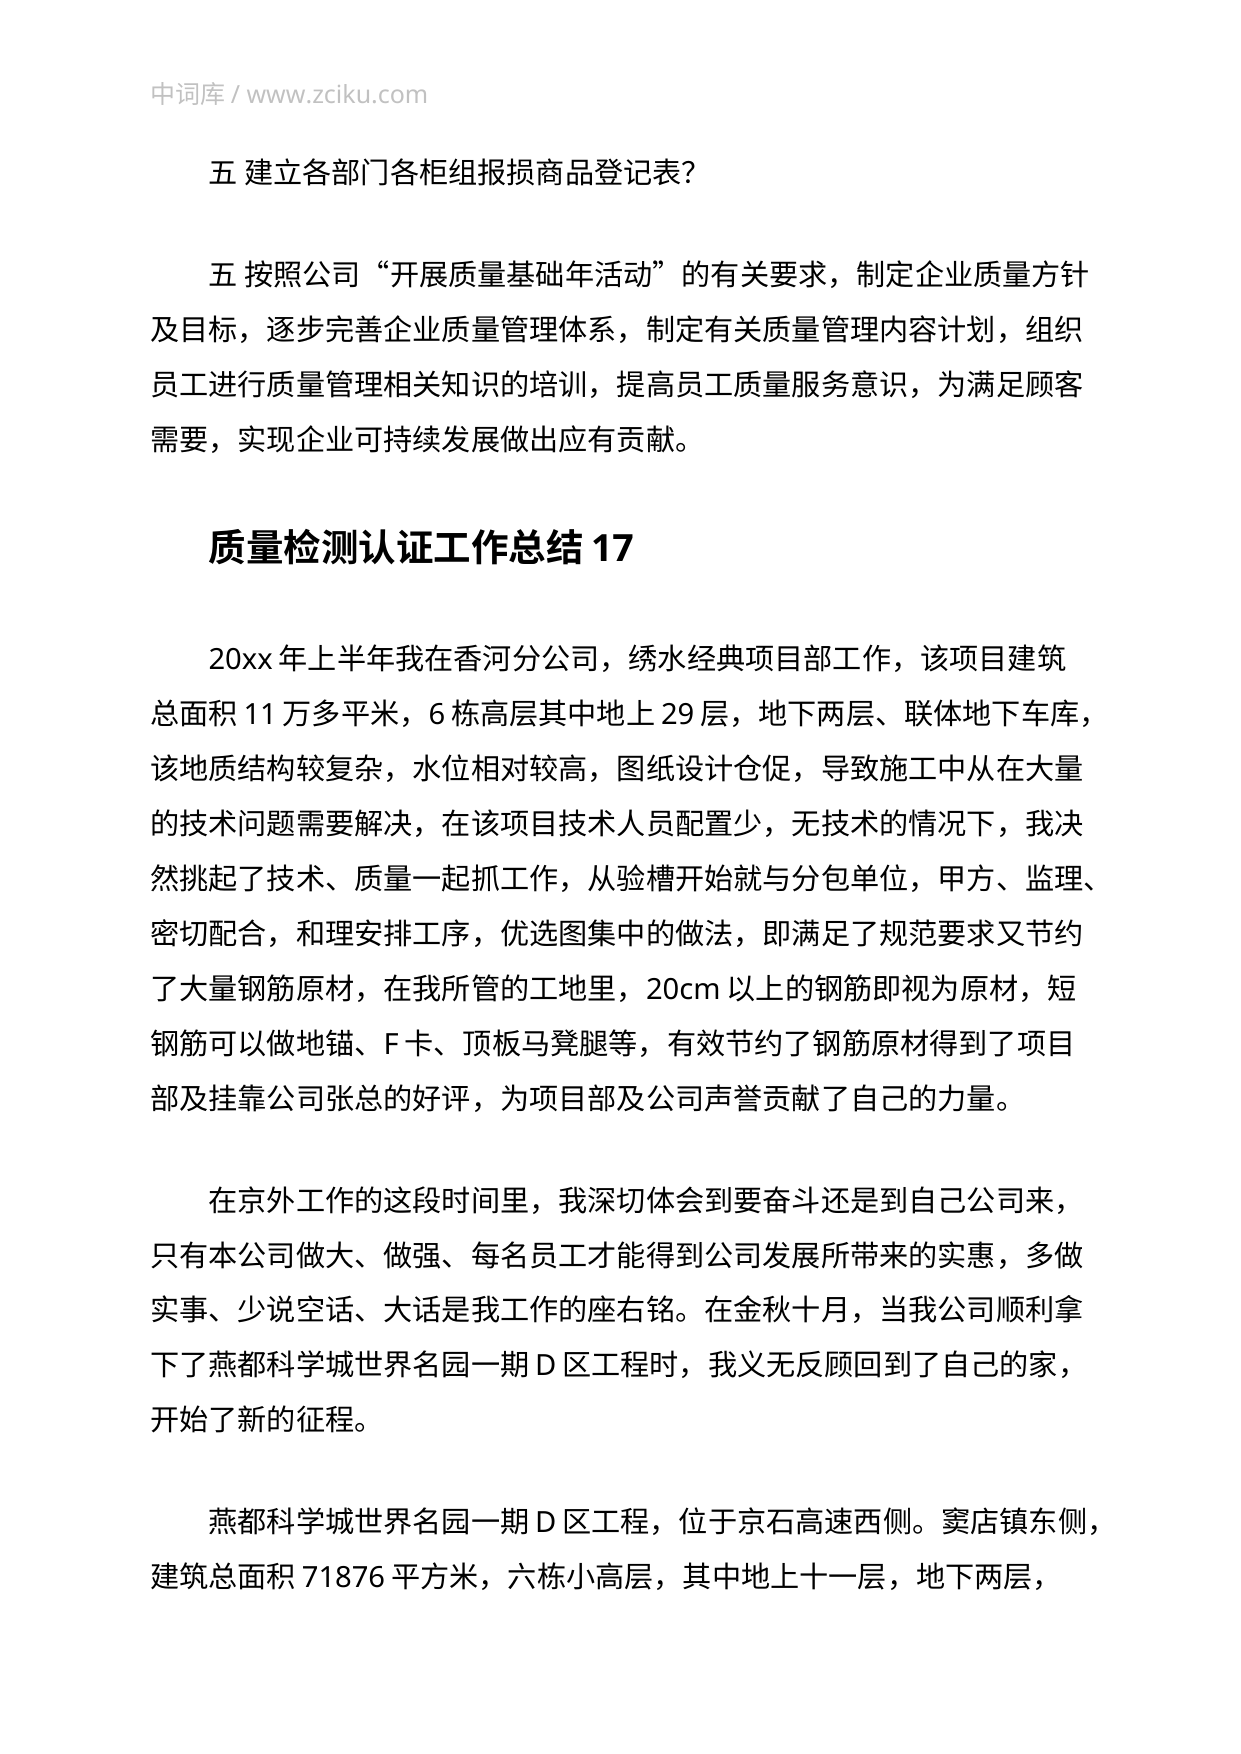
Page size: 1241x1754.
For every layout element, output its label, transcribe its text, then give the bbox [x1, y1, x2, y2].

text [150, 1499, 1090, 1596]
text 20xx年上半年我在香河分公司，绣水经典项目部工作，该项目建筑总面积11万多平米，6栋高层其中地上29层，地下两层、联体地下车库，该地质结构较复杂，水位相对较高，图纸设计仓促，导致施工中从在大量的技术问题需要解决，在该项目技术人员配置少，无技术的情况下，我决然挑起了技术、质量一起抓工作，从验槽开始就与分包单位，甲方、监理、密切配合，和理安排工序，优选图集中的做法，即满足了规范要求又节约了大量钢筋原材，在我所管的工地里，20cm以上的钢筋即视为原材，短钢筋可以做地锚、F卡、顶板马凳腿等，有效节约了钢筋原材得到了项目部及挂靠公司张总的好评，为项目部及公司声誉贡献了自己的力量。 [150, 636, 1090, 1118]
text 五 按照公司“开展质量基础年活动”的有关要求，制定企业质量方针及目标，逐步完善企业质量管理体系，制定有关质量管理内容计划，组织员工进行质量管理相关知识的培训，提高员工质量服务意识，为满足顾客需要，实现企业可持续发展做出应有贡献。 [150, 252, 1090, 459]
text 五 建立各部门各柜组报损商品登记表？ [150, 150, 1090, 192]
text 质量检测认证工作总结17 [150, 518, 1090, 573]
text 在京外工作的这段时间里，我深切体会到要奋斗还是到自己公司来，只有本公司做大、做强、每名员工才能得到公司发展所带来的实惠，多做实事、少说空话、大话是我工作的座右铭。在金秋十月，当我公司顺利拿下了燕都科学城世界名园一期D区工程时，我义无反顾回到了自己的家，开始了新的征程。 [150, 1177, 1090, 1439]
